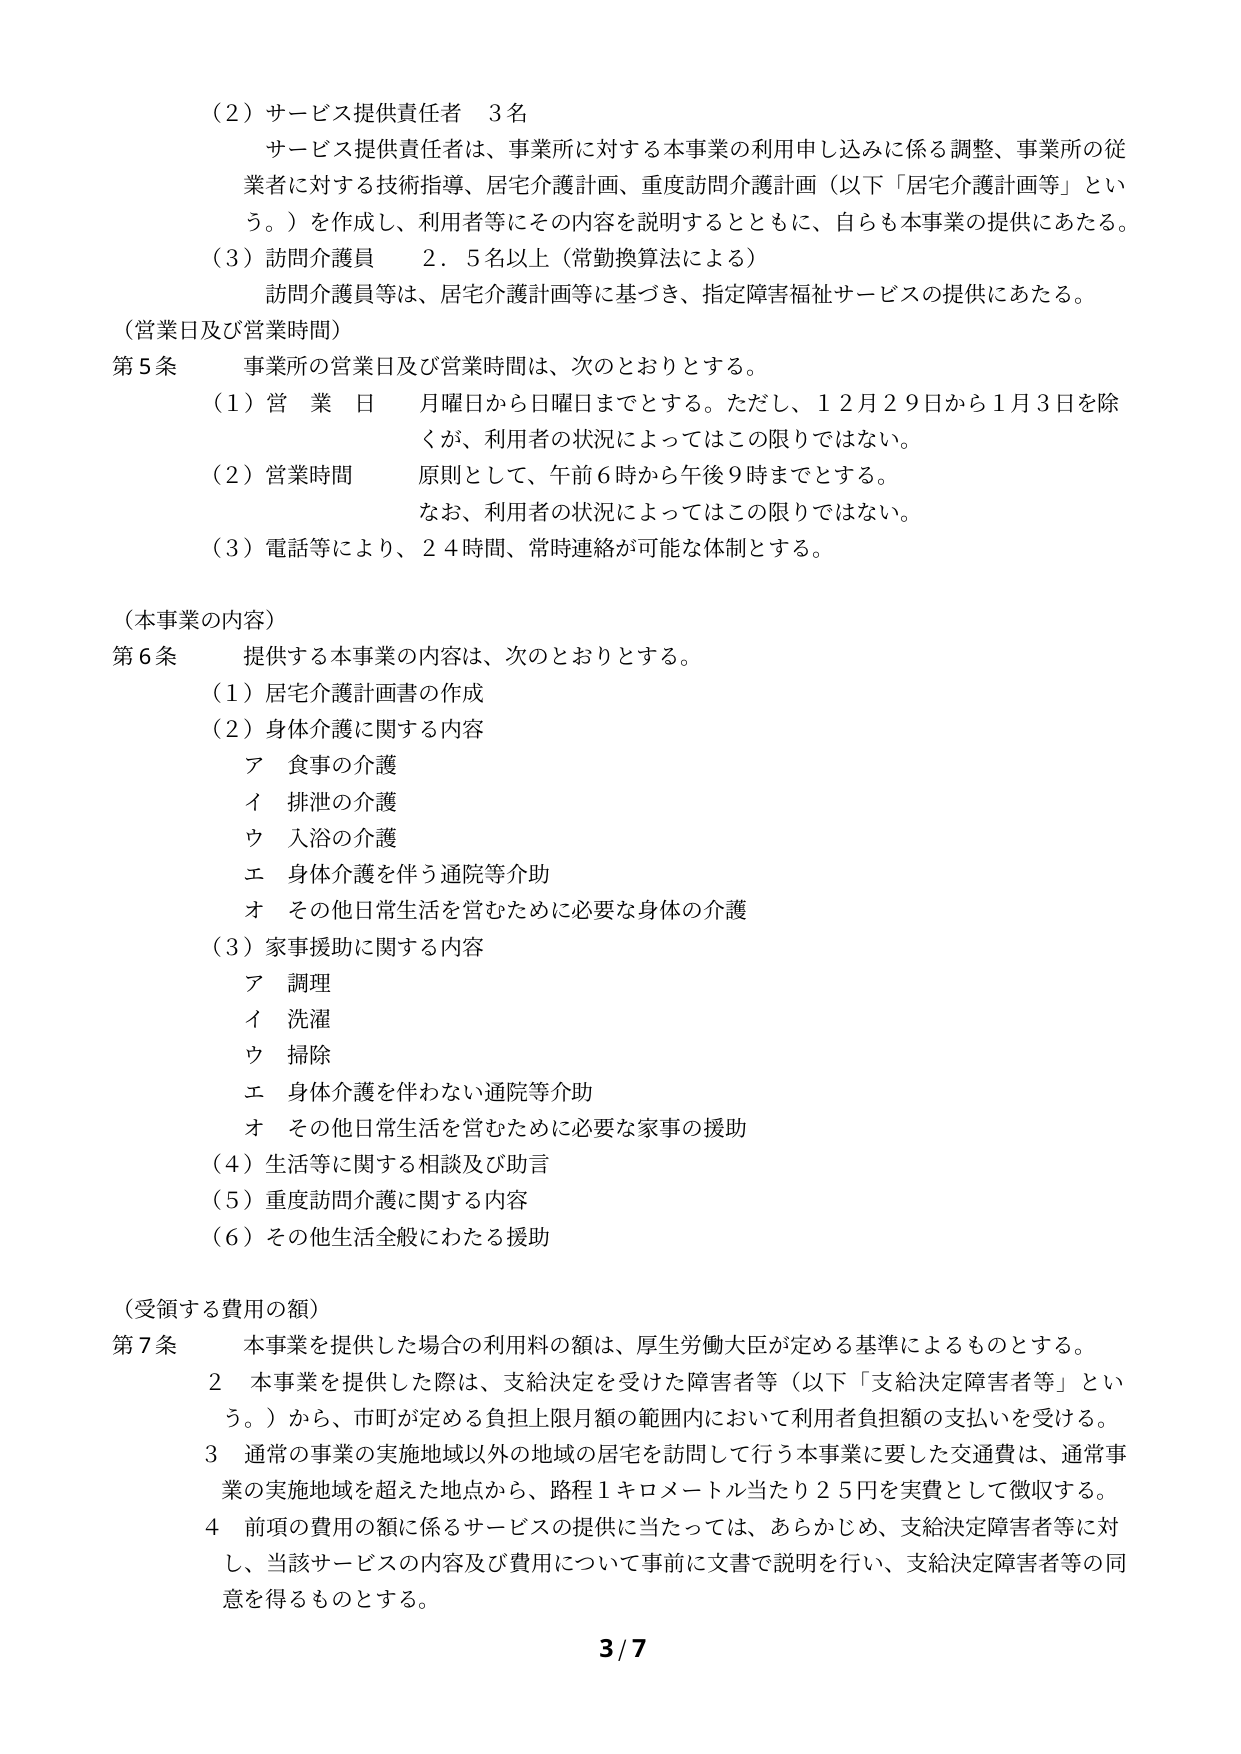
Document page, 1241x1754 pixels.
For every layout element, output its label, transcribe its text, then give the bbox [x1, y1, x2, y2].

text ３ 通常の事業の実施地域以外の地域の居宅を訪問して行う本事業に要した交通費は、通常事業の実施地域を超えた地点から、路程１キロメートル当たり２５円を実費として徴収する。 [200, 1435, 1128, 1507]
text （３）訪問介護員 ２．５名以上（常勤換算法による） [134, 238, 1158, 275]
text （２）営業時間 原則として、午前６時から午後９時までとする。 [112, 456, 1128, 492]
text （６）その他生活全般にわたる援助 [112, 1217, 1128, 1253]
text ４ 前項の費用の額に係るサービスの提供に当たっては、あらかじめ、支給決定障害者等に対 [112, 1507, 1128, 1543]
text サービス提供責任者は、事業所に対する本事業の利用申し込みに係る調整、事業所の従業者に対する技術指導、居宅介護計画、重度訪問介護計画（以下「居宅介護計画等」という。）を作成し、利用者等にその内容を説明するとともに、自らも本事業の提供にあたる。 [112, 130, 1128, 238]
text ウ 入浴の介護 [112, 818, 1128, 855]
text （４）生活等に関する相談及び助言 [112, 1145, 1128, 1181]
text 第5条 事業所の営業日及び営業時間は、次のとおりとする。 [112, 347, 1128, 383]
text オ その他日常生活を営むために必要な身体の介護 [112, 891, 1128, 927]
text 第6条 提供する本事業の内容は、次のとおりとする。 [112, 637, 1128, 673]
text （営業日及び営業時間） [112, 311, 1128, 347]
text なお、利用者の状況によってはこの限りではない。 [112, 492, 1128, 528]
text （受領する費用の額） [112, 1290, 1128, 1326]
text （本事業の内容） [112, 601, 1128, 637]
text 第7条 本事業を提供した場合の利用料の額は、厚生労働大臣が定める基準によるものとする。 [112, 1326, 1128, 1362]
text ア 食事の介護 [112, 746, 1128, 782]
text イ 洗濯 [112, 1000, 1128, 1036]
text （２）サービス提供責任者 ３名 [112, 93, 1128, 130]
text エ 身体介護を伴わない通院等介助 [112, 1072, 1128, 1108]
text オ その他日常生活を営むために必要な家事の援助 [112, 1108, 1128, 1145]
text イ 排泄の介護 [112, 782, 1128, 818]
text （１）営 業 日 月曜日から日曜日までとする。ただし、１２月２９日から１月３日を除 [112, 383, 1128, 420]
text （３）電話等により、２４時間、常時連絡が可能な体制とする。 [112, 528, 1128, 565]
text （３）家事援助に関する内容 [112, 927, 1128, 963]
text ウ 掃除 [112, 1036, 1128, 1072]
text くが、利用者の状況によってはこの限りではない。 [200, 420, 1128, 456]
text （２）身体介護に関する内容 [112, 710, 1128, 746]
text ２ 本事業を提供した際は、支給決定を受けた障害者等（以下「支給決定障害者等」という。）から、市町が定める負担上限月額の範囲内において利用者負担額の支払いを受ける。 [112, 1362, 1128, 1435]
text し、当該サービスの内容及び費用について事前に文書で説明を行い、支給決定障害者等の同意を得るものとする。 [222, 1543, 1128, 1616]
text 訪問介護員等は、居宅介護計画等に基づき、指定障害福祉サービスの提供にあたる。 [112, 275, 1128, 311]
text （５）重度訪問介護に関する内容 [112, 1181, 1128, 1217]
text エ 身体介護を伴う通院等介助 [112, 855, 1128, 891]
text （１）居宅介護計画書の作成 [112, 673, 1128, 710]
text ア 調理 [112, 963, 1128, 1000]
